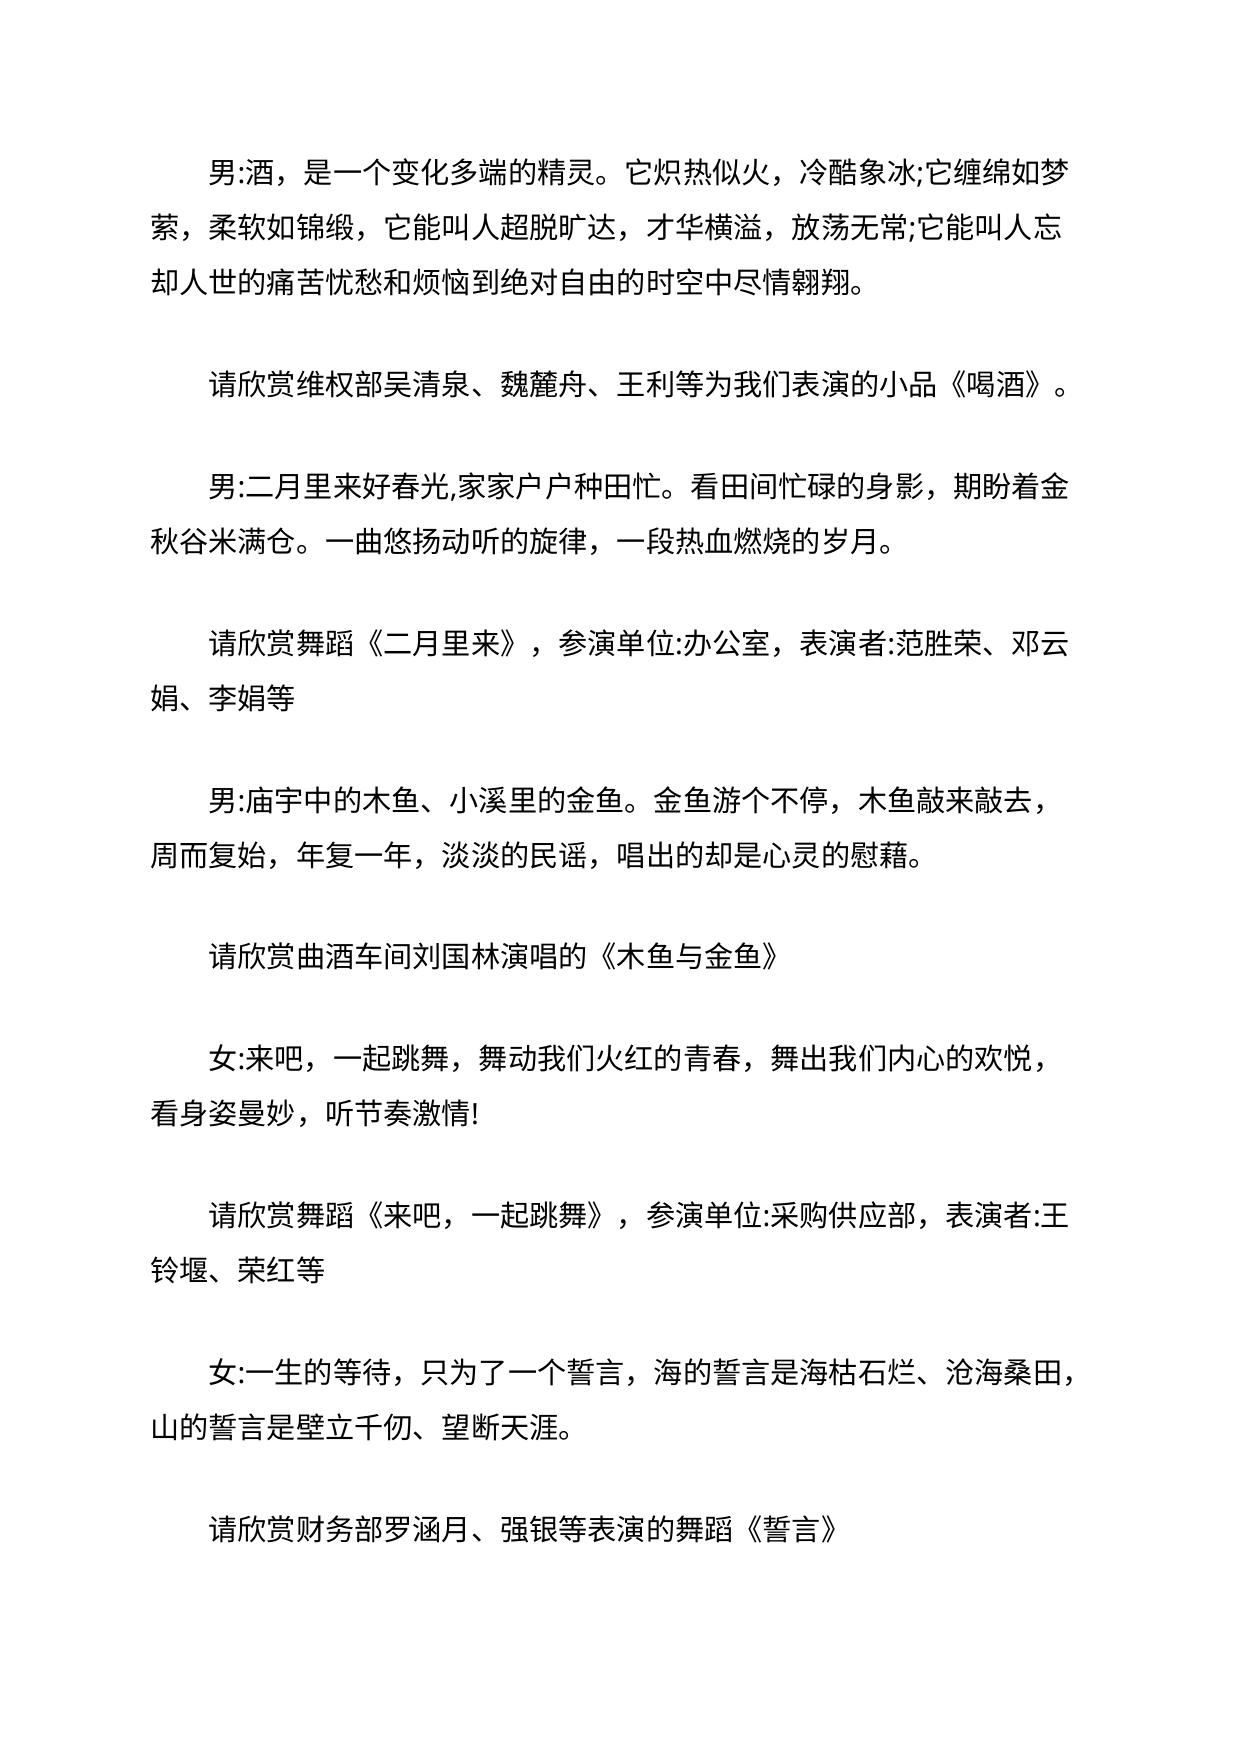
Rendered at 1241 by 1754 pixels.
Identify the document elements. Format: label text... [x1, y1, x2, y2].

text 请欣赏维权部吴清泉、魏麓舟、王利等为我们表演的小品《喝酒》。 [150, 362, 1090, 404]
text 女:一生的等待，只为了一个誓言，海的誓言是海枯石烂、沧海桑田，山的誓言是壁立千仞、望断天涯。 [150, 1349, 1090, 1447]
text 男:酒，是一个变化多端的精灵。它炽热似火，冷酷象冰;它缠绵如梦萦，柔软如锦缎，它能叫人超脱旷达，才华横溢，放荡无常;它能叫人忘却人世的痛苦忧愁和烦恼到绝对自由的时空中尽情翱翔。 [150, 150, 1090, 302]
text 请欣赏舞蹈《来吧，一起跳舞》，参演单位:采购供应部，表演者:王铃堰、荣红等 [150, 1193, 1090, 1290]
text 男:二月里来好春光,家家户户种田忙。看田间忙碌的身影，期盼着金秋谷米满仓。一曲悠扬动听的旋律，一段热血燃烧的岁月。 [150, 463, 1090, 561]
text 请欣赏财务部罗涵月、强银等表演的舞蹈《誓言》 [150, 1506, 1090, 1548]
text 请欣赏曲酒车间刘国林演唱的《木鱼与金鱼》 [150, 934, 1090, 976]
text 请欣赏舞蹈《二月里来》，参演单位:办公室，表演者:范胜荣、邓云娟、李娟等 [150, 620, 1090, 718]
text 女:来吧，一起跳舞，舞动我们火红的青春，舞出我们内心的欢悦，看身姿曼妙，听节奏激情! [150, 1036, 1090, 1133]
text 男:庙宇中的木鱼、小溪里的金鱼。金鱼游个不停，木鱼敲来敲去，周而复始，年复一年，淡淡的民谣，唱出的却是心灵的慰藉。 [150, 777, 1090, 874]
